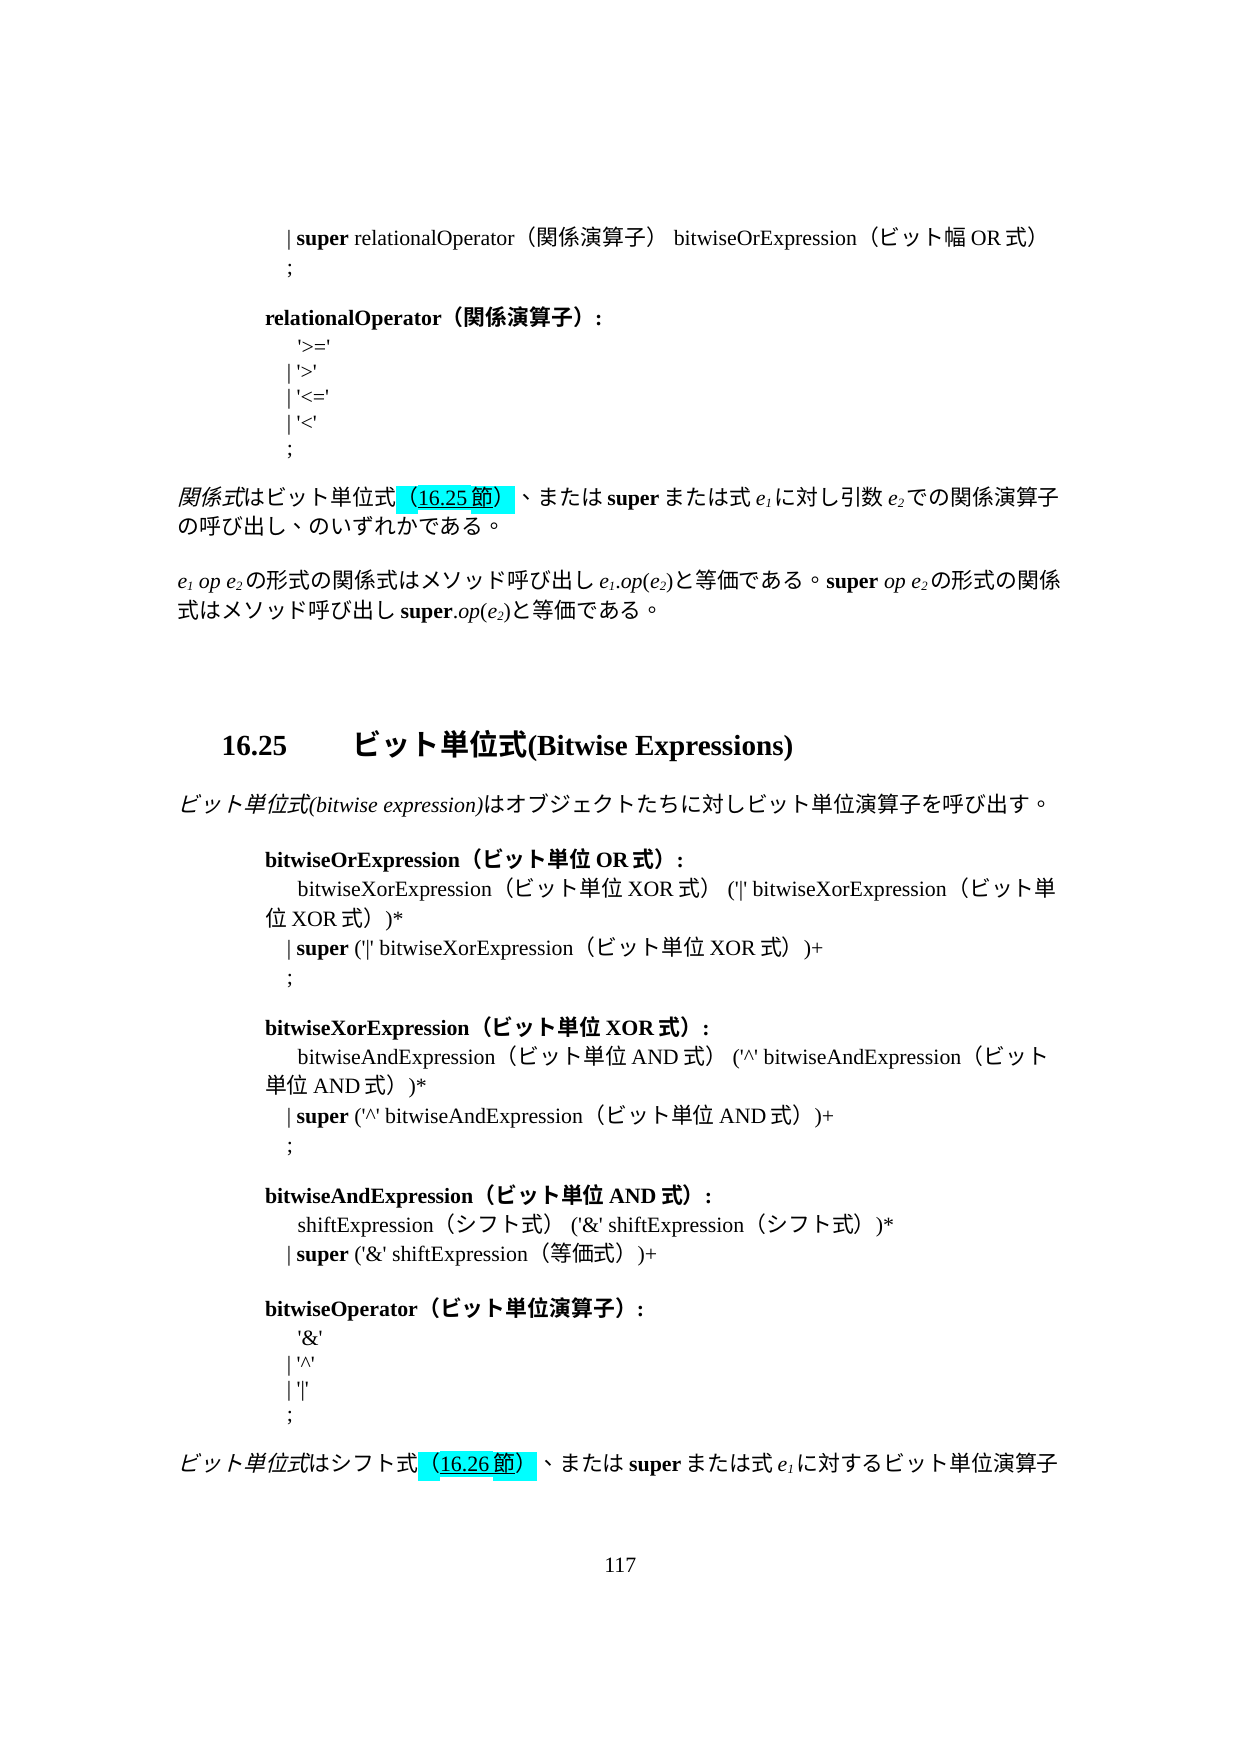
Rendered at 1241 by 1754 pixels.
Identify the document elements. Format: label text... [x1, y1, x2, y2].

text 関係式はビット単位式（16.25節）、またはsuperまたは式e1に対し引数e2での関係演算子の呼び出し、のいずれかである。 [177, 485, 1063, 543]
text ビット単位式はシフト式（16.26節）、またはsuperまたは式e1に対するビット単位演算子の引数e2で呼び出し、のどれかである。 [493, 1451, 1063, 1481]
text ビット単位式はシフト式（16.26節）、またはsuperまたは式e1に対するビット単位演算子の引数e2で呼び出し、のどれかである。 [177, 1451, 440, 1481]
text e1 op e2の形式の関係式はメソッド呼び出しe1.op(e2)と等価である。super op e2の形式の関係式はメソッド呼び出しsuper.op(e2)と等価である。 [177, 568, 1063, 627]
subtitle ビット単位式(Bitwise Expressions) [221, 728, 1063, 767]
text bitwiseOperator（ビット単位演算子）: '&' | '^' | '|' ; [265, 1296, 1063, 1426]
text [265, 225, 1063, 279]
text relationalOperator（関係演算子）: '>=' | '>' | '<=' | '<' ; [265, 279, 1063, 460]
text bitwiseOrExpression（ビット単位OR式）: bitwiseXorExpression（ビット単位XOR式） ('|' bitwiseXorExpression（ビット単位XOR式）)* | super ('|' bitwiseXorExpression（ビット単位XOR式）)+ ; bitwiseXorExpression（ビット単位XOR式）: bitwiseAndExpression（ビット単位AND式） ('^' bitwiseAndExpression（ビット単位AND式）)* | super ('^' bitwiseAndExpression（ビット単位AND式）)+ ; bitwiseAndExpression（ビット単位AND式）: shiftExpression（シフト式） ('&' shiftExpression（シフト式）)* | super ('&' shiftExpression（等価式）)+ [265, 847, 1063, 1271]
text ビット単位式(bitwise expression)はオブジェクトたちに対しビット単位演算子を呼び出す。 [177, 792, 1063, 822]
